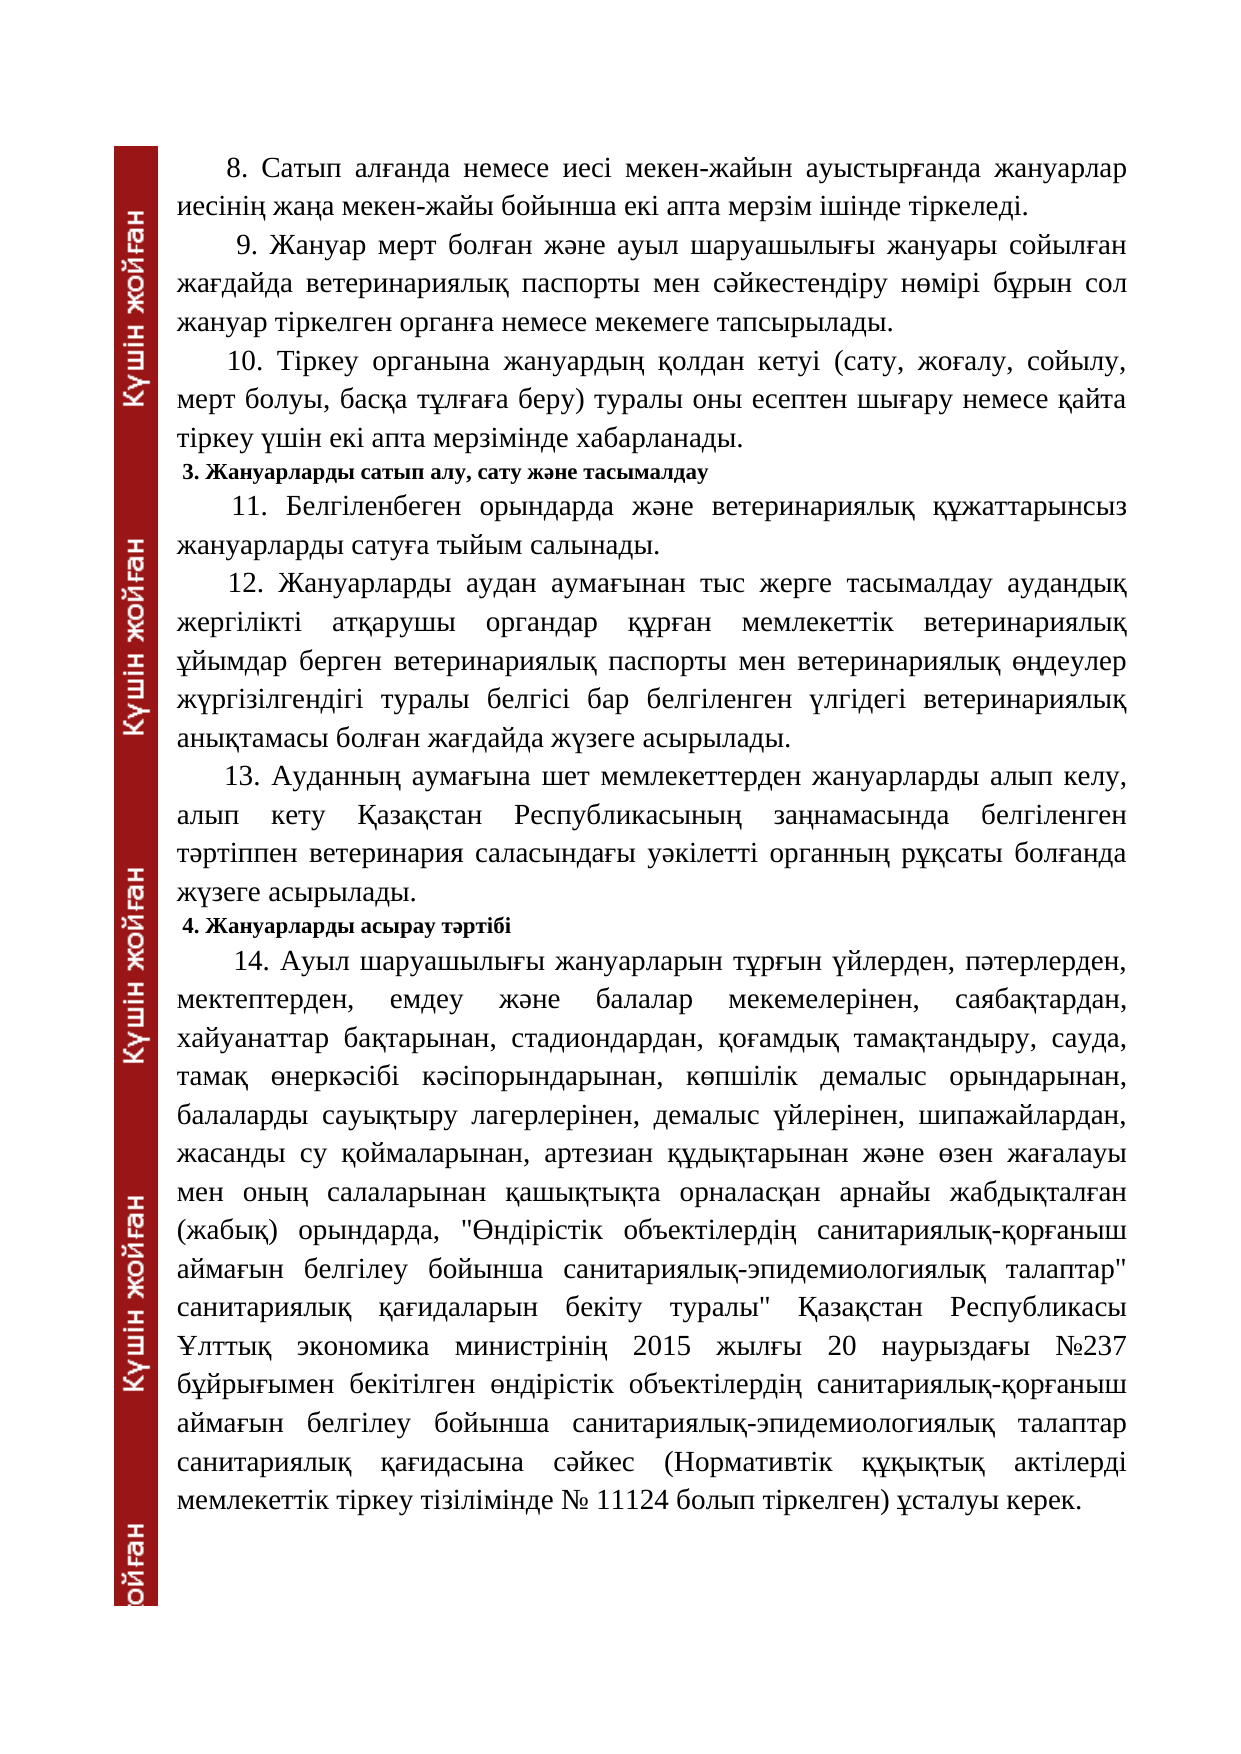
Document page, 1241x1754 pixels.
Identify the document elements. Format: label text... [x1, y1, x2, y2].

text 11. Белгіленбеген орындарда және ветеринариялық құжаттарынсыз жануарларды сатуға тыйым салынады. [112, 488, 1128, 561]
picture [114, 907, 158, 912]
text 14. Ауыл шаруашылығы жануарларын тұрғын үйлерден, пәтерлерден, мектептерден, емдеу және балалар мекемелерінен, саябақтардан, хайуанаттар бақтарынан, стадиондардан, қоғамдық тамақтандыру, сауда, тамақ өнеркәсібі кәсіпорындарынан, көпшілік демалыс орындарынан, балаларды сауықтыру лагерлерінен, демалыс үйлерінен, шипажайлардан, жасанды су қоймаларынан, артезиан құдықтарынан және өзен жағалауы мен оның салаларынан қашықтықта орналасқан арнайы жабдықталған (жабық) орындарда, "Өндірістік объектілердің санитариялық-қорғаныш аймағын белгілеу бойынша санитариялық-эпидемиологиялық талаптар" санитариялық қағидаларын бекіту туралы" Қазақстан Республикасы Ұлттық экономика министрінің 2015 жылғы 20 наурыздағы №237 бұйрығымен бекітілген өндірістік объектілердің санитариялық-қорғаныш аймағын белгілеу бойынша санитариялық-эпидемиологиялық талаптар санитариялық қағидасына сәйкес (Нормативтік құқықтық актілерді мемлекеттік тіркеу тізілімінде № 11124 болып тіркелген) ұсталуы керек. [112, 943, 1128, 1516]
text 10. Тіркеу органына жануардың қолдан кетуі (сату, жоғалу, сойылу, мерт болуы, басқа тұлғаға беру) туралы оны есептен шығару немесе қайта тіркеу үшін екі апта мерзімінде хабарланады. [112, 343, 1128, 453]
picture [114, 146, 158, 150]
picture [114, 939, 158, 943]
picture [114, 222, 158, 227]
picture [114, 453, 158, 458]
picture [114, 338, 158, 343]
picture [114, 1516, 158, 1606]
text 8. Сатып алғанда немесе иесі мекен-жайын ауыстырғанда жануарлар иесінің жаңа мекен-жайы бойынша екі апта мерзім ішінде тіркеледі. [112, 150, 1128, 222]
text 4. Жануарларды асырау тәртібі [112, 912, 1128, 939]
text 12. Жануарларды аудан аумағынан тыс жерге тасымалдау аудандық жергілікті атқарушы органдар құрған мемлекеттік ветеринариялық ұйымдар берген ветеринариялық паспорты мен ветеринариялық өңдеулер жүргізілгендігі туралы белгісі бар белгіленген үлгідегі ветеринариялық анықтамасы болған жағдайда жүзеге асырылады. [112, 566, 1128, 753]
text 9. Жануар мерт болған және ауыл шаруашылығы жануары сойылған жағдайда ветеринариялық паспорты мен сәйкестендіру нөмірі бұрын сол жануар тіркелген органға немесе мекемеге тапсырылады. [112, 227, 1128, 338]
text 3. Жануарларды сатып алу, сату және тасымалдау [112, 458, 1128, 485]
picture [114, 561, 158, 566]
text 13. Ауданның аумағына шет мемлекеттерден жануарларды алып келу, алып кету Қазақстан Республикасының заңнамасында белгіленген тәртіппен ветеринария саласындағы уәкілетті органның рұқсаты болғанда жүзеге асырылады. [112, 758, 1128, 907]
picture [114, 753, 158, 758]
